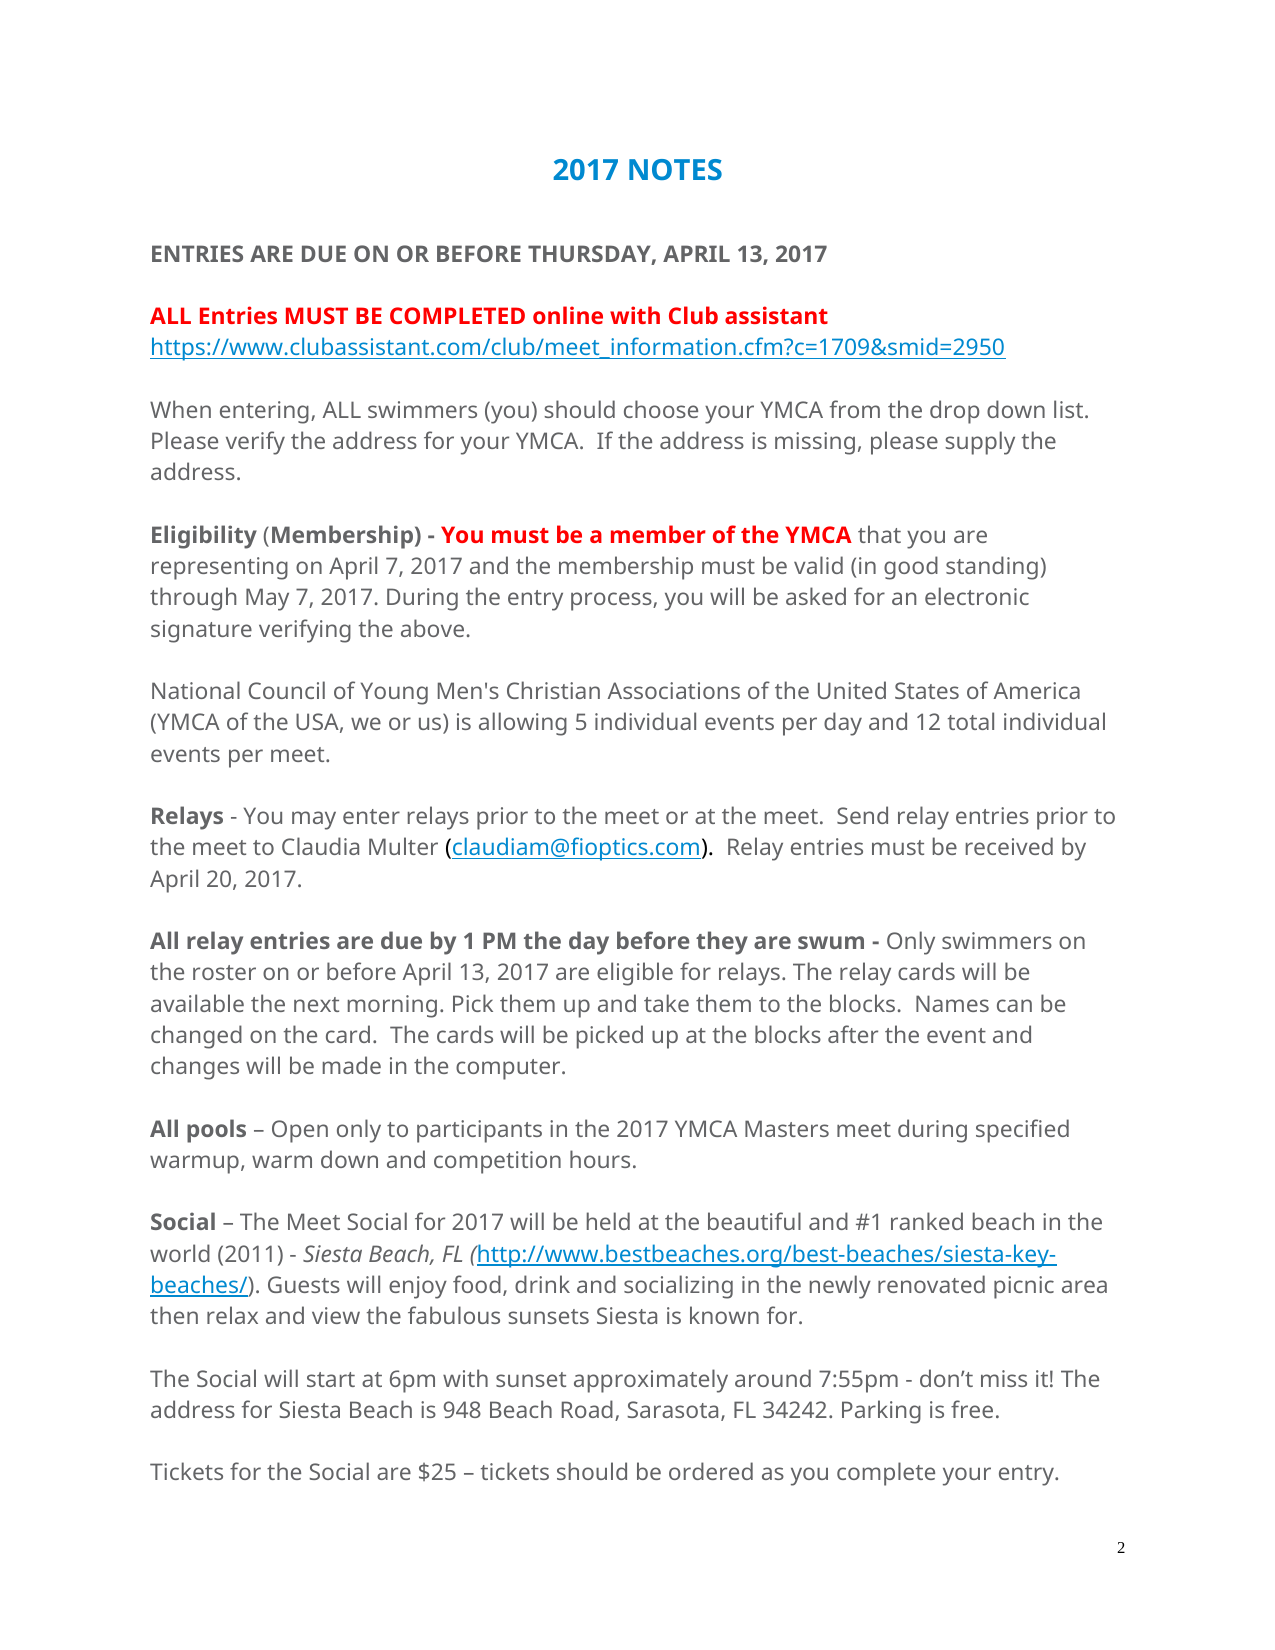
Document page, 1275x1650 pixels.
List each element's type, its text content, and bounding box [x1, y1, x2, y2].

text https://www.clubassistant.com/club/meet_information.cfm?c=1709&smid=2950 [150, 331, 1125, 362]
text National Council of Young Men's Christian Associations of the United States of America (YMCA of the USA, we or us) is allowing 5 individual events per day and 12 total individual events per meet. [150, 675, 1125, 769]
text The Social will start at 6pm with sunset approximately around 7:55pm - don’t miss it! The address for Siesta Beach is 948 Beach Road, Sarasota, FL 34242. Parking is free. [150, 1362, 1125, 1425]
text Social – The Meet Social for 2017 will be held at the beautiful and #1 ranked beach in the world (2011) - Siesta Beach, FL (http://www.bestbeaches.org/best-beaches/siesta-key-beaches/). Guests will enjoy food, drink and socializing in the newly renovated picnic area then relax and view the fabulous sunsets Siesta is known for. [150, 1206, 1125, 1331]
text All relay entries are due by 1 PM the day before they are swum - Only swimmers on the roster on or before April 13, 2017 are eligible for relays. The relay cards will be available the next morning. Pick them up and take them to the blocks. Names can be changed on the card. The cards will be picked up at the blocks after the event and changes will be made in the computer. [150, 925, 1125, 1081]
text Entries ARE due ON OR bEFORE Thursday, April 13, 2017 [150, 237, 1125, 269]
text Relays - You may enter relays prior to the meet or at the meet. Send relay entries prior to the meet to Claudia Multer (claudiam@fioptics.com). Relay entries must be received by April 20, 2017. [150, 800, 1125, 894]
text All pools – Open only to participants in the 2017 YMCA Masters meet during specified warmup, warm down and competition hours. [150, 1112, 1125, 1175]
text ALL Entries MUST BE COMPLETED online with Club assistant [150, 300, 1125, 331]
text Eligibility (Membership) - You must be a member of the YMCA that you are representing on April 7, 2017 and the membership must be valid (in good standing) through May 7, 2017. During the entry process, you will be asked for an electronic signature verifying the above. [150, 519, 1125, 644]
text Tickets for the Social are $25 – tickets should be ordered as you complete your entry. [150, 1456, 1125, 1487]
subtitle 2017 Notes [150, 150, 1125, 187]
text When entering, ALL swimmers (you) should choose your YMCA from the drop down list. Please verify the address for your YMCA. If the address is missing, please supply the address. [150, 394, 1125, 487]
